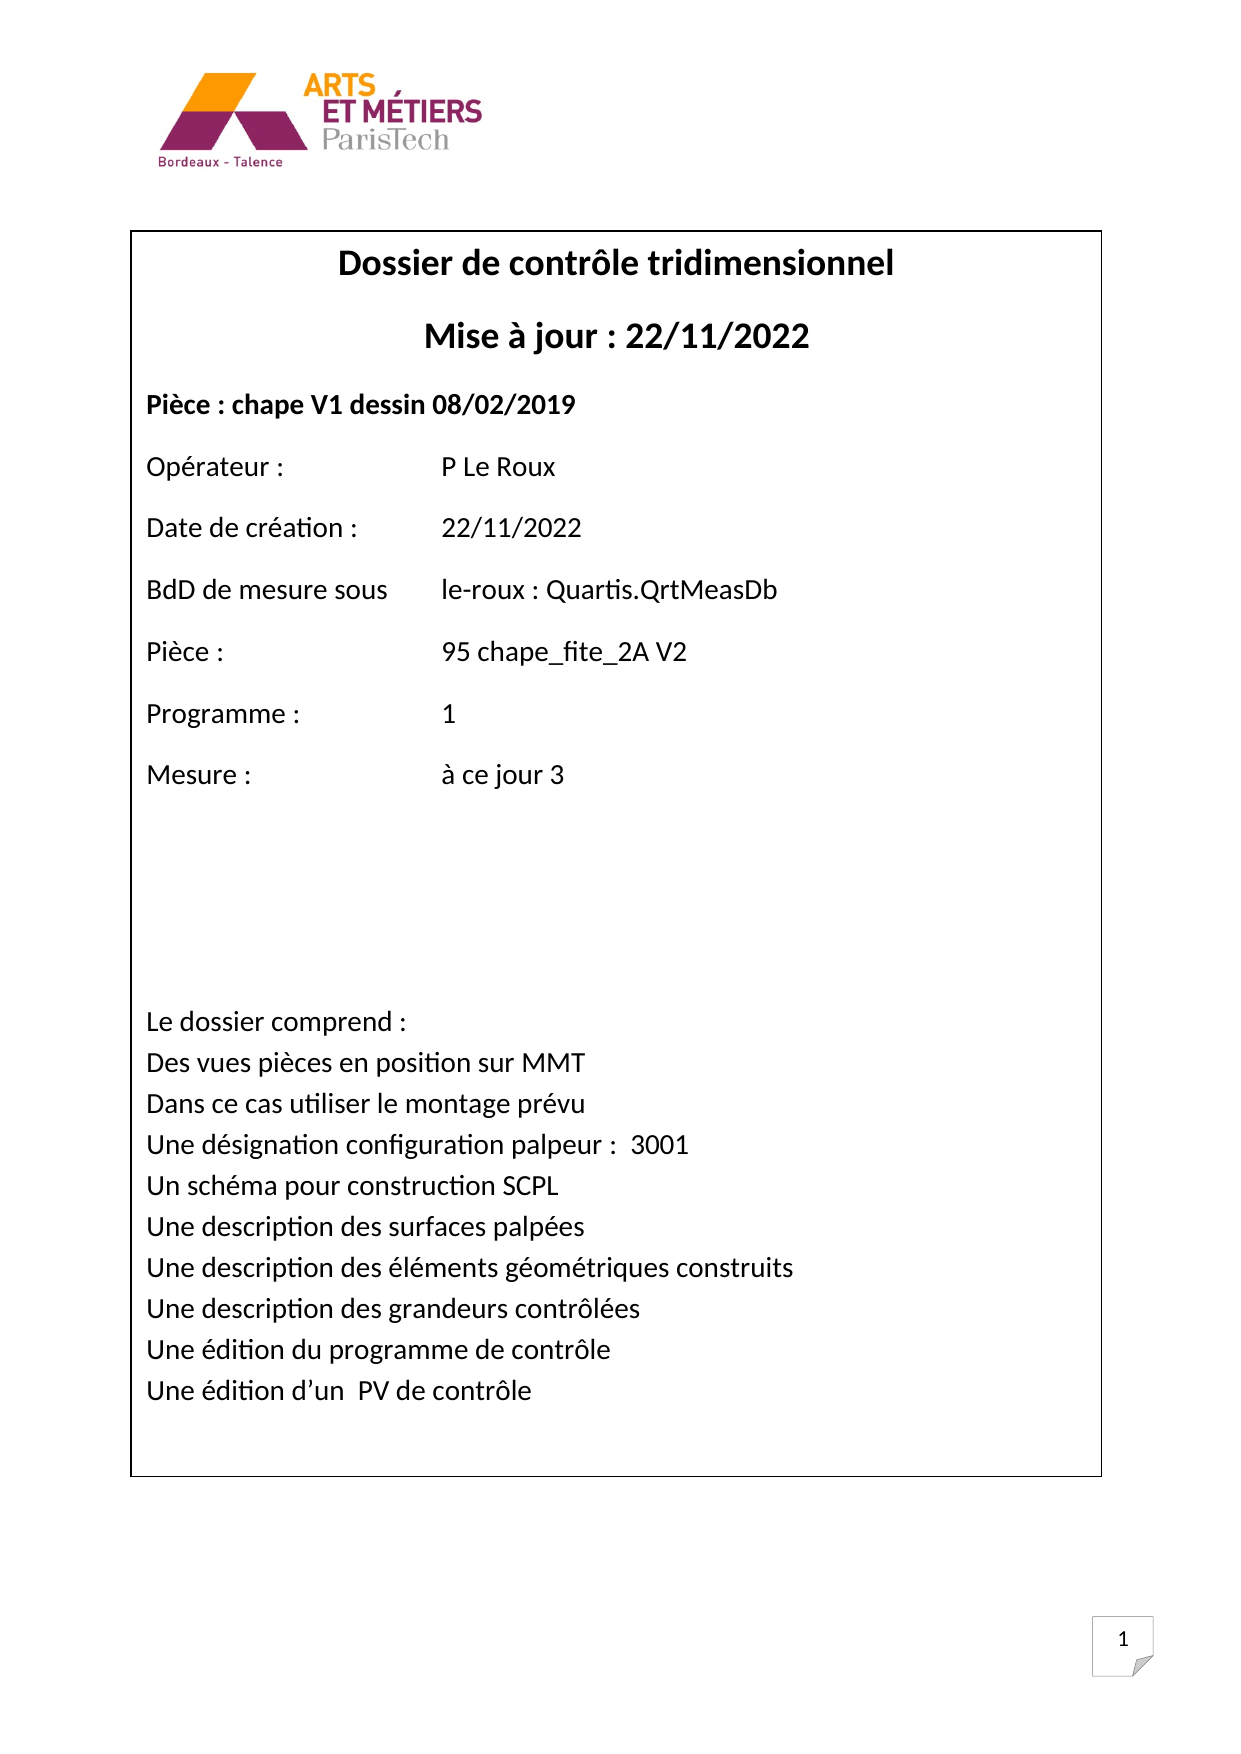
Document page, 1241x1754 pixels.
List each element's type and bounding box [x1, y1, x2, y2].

picture [147, 59, 493, 180]
